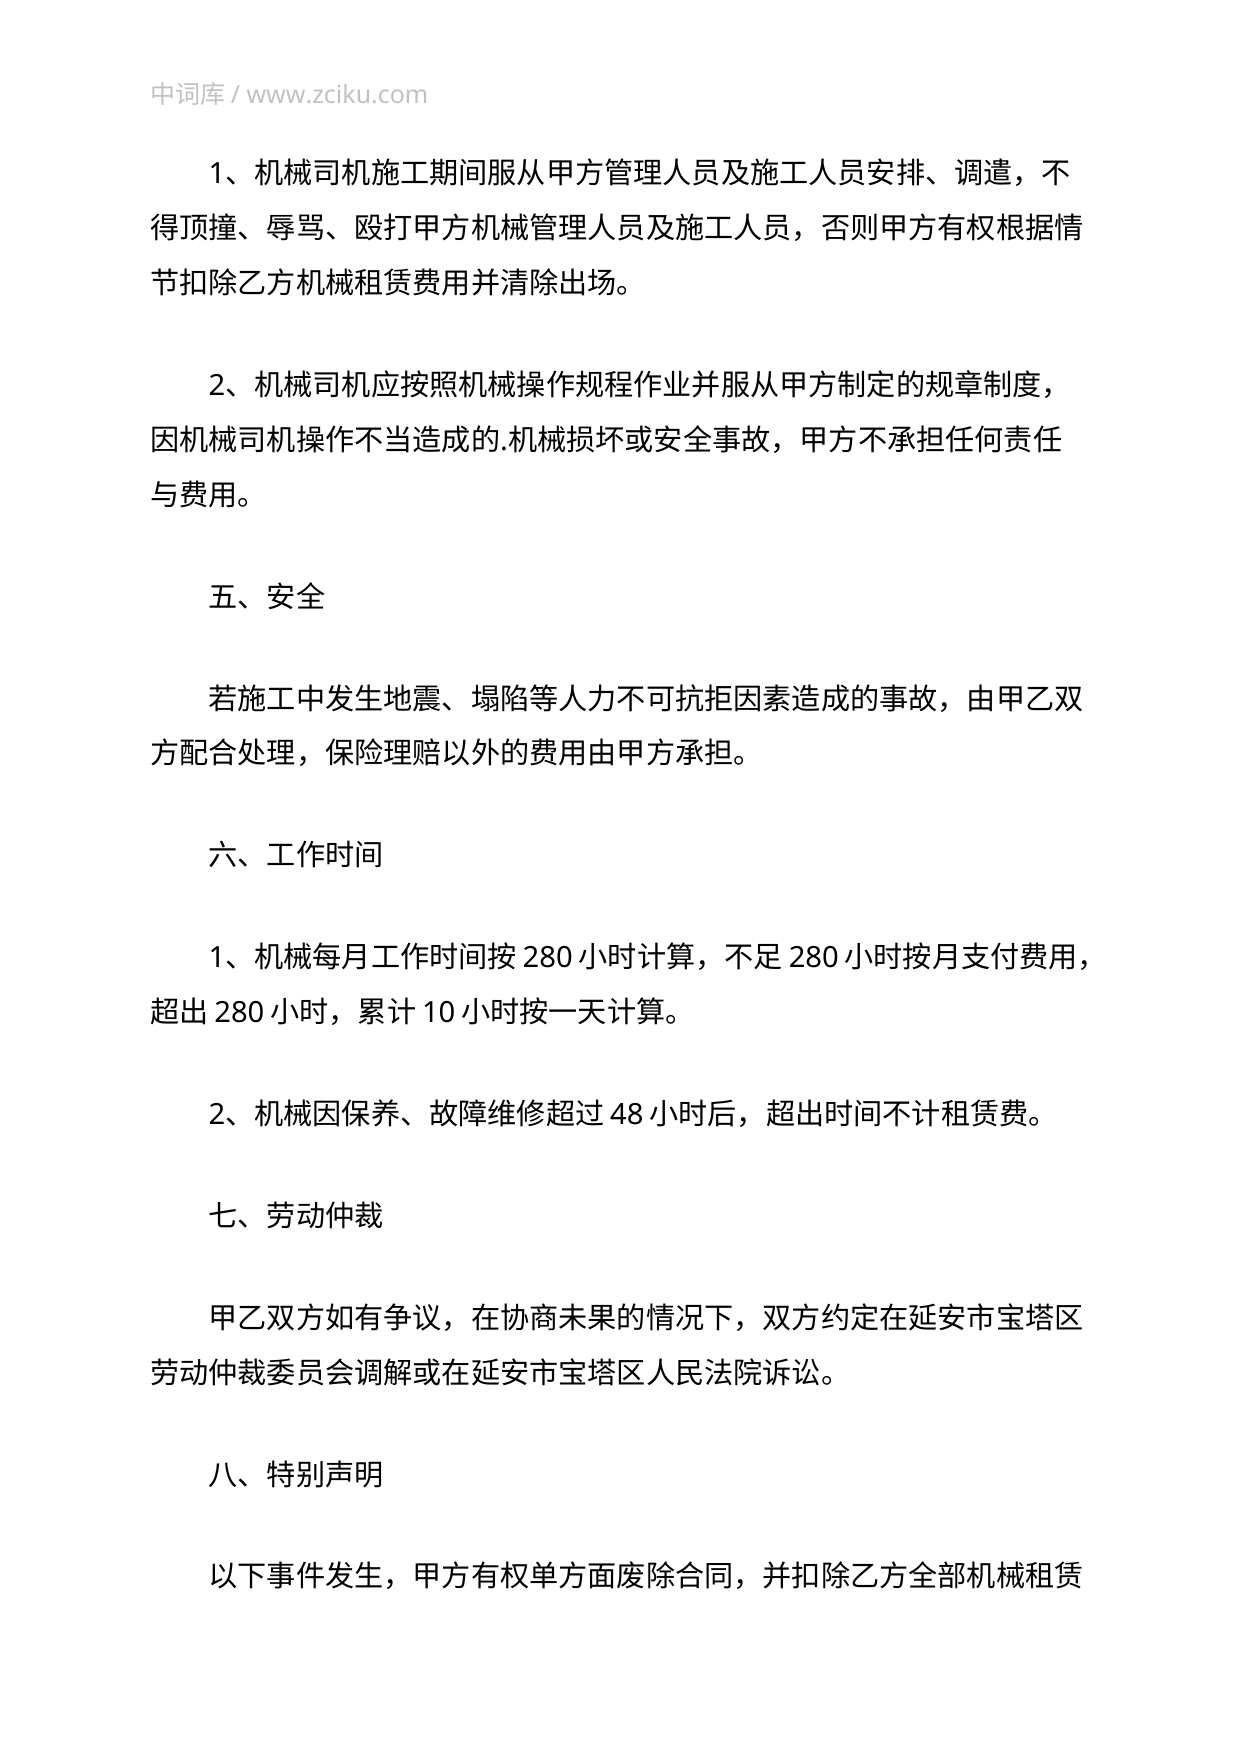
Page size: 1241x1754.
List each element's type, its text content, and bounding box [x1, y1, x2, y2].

text 若施工中发生地震、塌陷等人力不可抗拒因素造成的事故，由甲乙双方配合处理，保险理赔以外的费用由甲方承担。 [150, 675, 1090, 772]
text 2、机械司机应按照机械操作规程作业并服从甲方制定的规章制度，因机械司机操作不当造成的.机械损坏或安全事故，甲方不承担任何责任与费用。 [150, 362, 1090, 514]
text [150, 1553, 1090, 1595]
text 甲乙双方如有争议，在协商未果的情况下，双方约定在延安市宝塔区劳动仲裁委员会调解或在延安市宝塔区人民法院诉讼。 [150, 1294, 1090, 1392]
text 七、劳动仲裁 [150, 1193, 1090, 1235]
text 六、工作时间 [150, 832, 1090, 874]
text 1、机械司机施工期间服从甲方管理人员及施工人员安排、调遣，不得顶撞、辱骂、殴打甲方机械管理人员及施工人员，否则甲方有权根据情节扣除乙方机械租赁费用并清除出场。 [150, 150, 1090, 302]
text 2、机械因保养、故障维修超过48小时后，超出时间不计租赁费。 [150, 1091, 1090, 1133]
text 八、特别声明 [150, 1451, 1090, 1493]
text 五、安全 [150, 573, 1090, 616]
text 1、机械每月工作时间按280小时计算，不足280小时按月支付费用，超出280小时，累计10小时按一天计算。 [150, 934, 1090, 1031]
